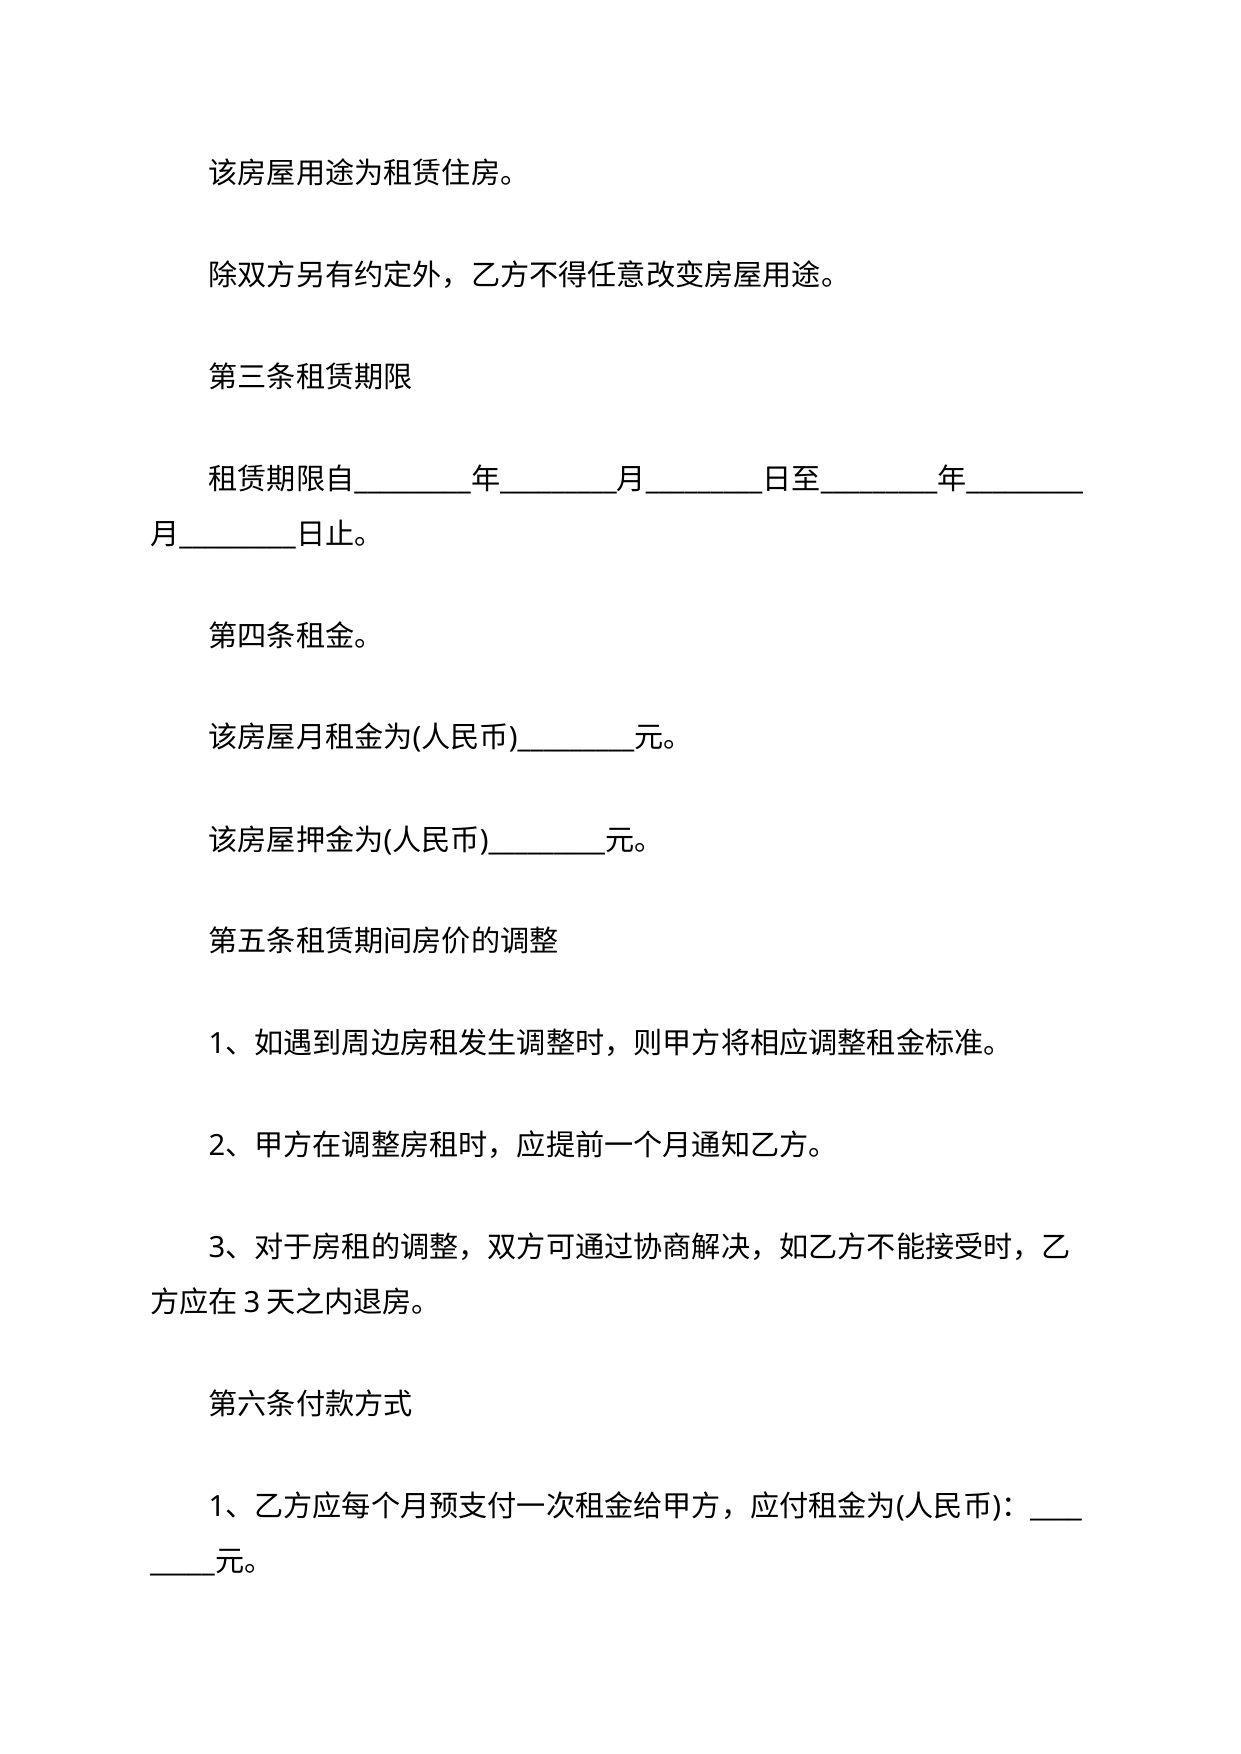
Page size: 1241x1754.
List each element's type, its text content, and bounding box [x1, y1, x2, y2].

text 除双方另有约定外，乙方不得任意改变房屋用途。 [150, 252, 1090, 294]
text 租赁期限自_________年_________月_________日至_________年_________月_________日止。 [150, 455, 1090, 553]
text 第四条租金。 [150, 612, 1090, 654]
text 第六条付款方式 [150, 1381, 1090, 1423]
text 1、如遇到周边房租发生调整时，则甲方将相应调整租金标准。 [150, 1020, 1090, 1062]
text 第五条租赁期间房价的调整 [150, 918, 1090, 960]
text 第三条租赁期限 [150, 353, 1090, 396]
text 该房屋月租金为(人民币)_________元。 [150, 714, 1090, 756]
text 该房屋用途为租赁住房。 [150, 150, 1090, 192]
text 3、对于房租的调整，双方可通过协商解决，如乙方不能接受时，乙方应在3天之内退房。 [150, 1224, 1090, 1321]
text 1、乙方应每个月预支付一次租金给甲方，应付租金为(人民币)：_________元。 [150, 1482, 1090, 1580]
text 该房屋押金为(人民币)_________元。 [150, 816, 1090, 858]
text 2、甲方在调整房租时，应提前一个月通知乙方。 [150, 1122, 1090, 1164]
